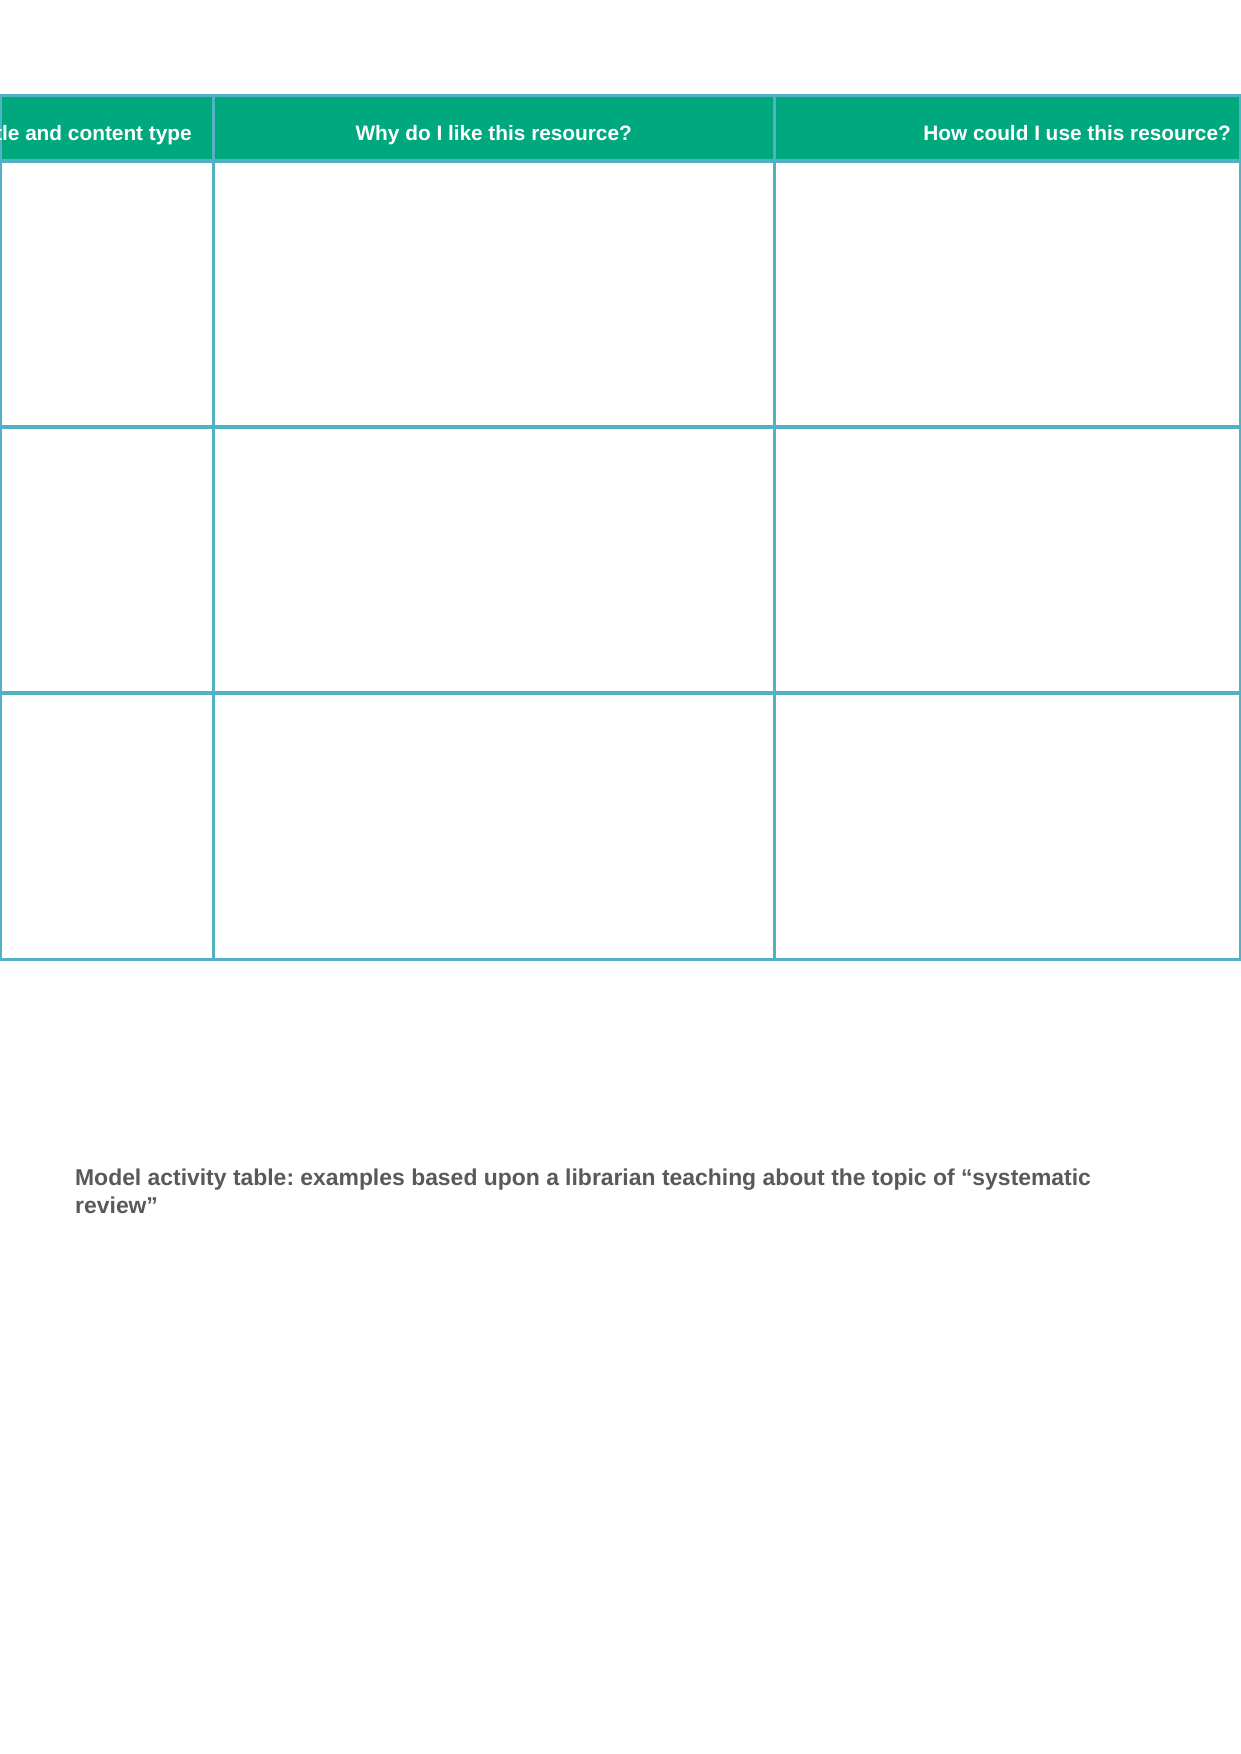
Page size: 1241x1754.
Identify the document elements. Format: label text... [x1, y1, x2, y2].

table_cell [2, 695, 212, 957]
table_header How could I use this resource? [776, 97, 1239, 159]
table_cell [776, 429, 1239, 691]
table_header Resource title and content type [2, 97, 212, 159]
table_header Why do I like this resource? [215, 97, 773, 159]
table_cell [776, 163, 1239, 425]
table_cell [776, 695, 1239, 957]
table_cell [215, 163, 773, 425]
text Model activity table: examples based upon a librarian teaching about the topic of “systematic review” [75, 1163, 1165, 1218]
table_cell [215, 429, 773, 691]
table_cell [2, 163, 212, 425]
table_cell [2, 429, 212, 691]
table_cell [215, 695, 773, 957]
